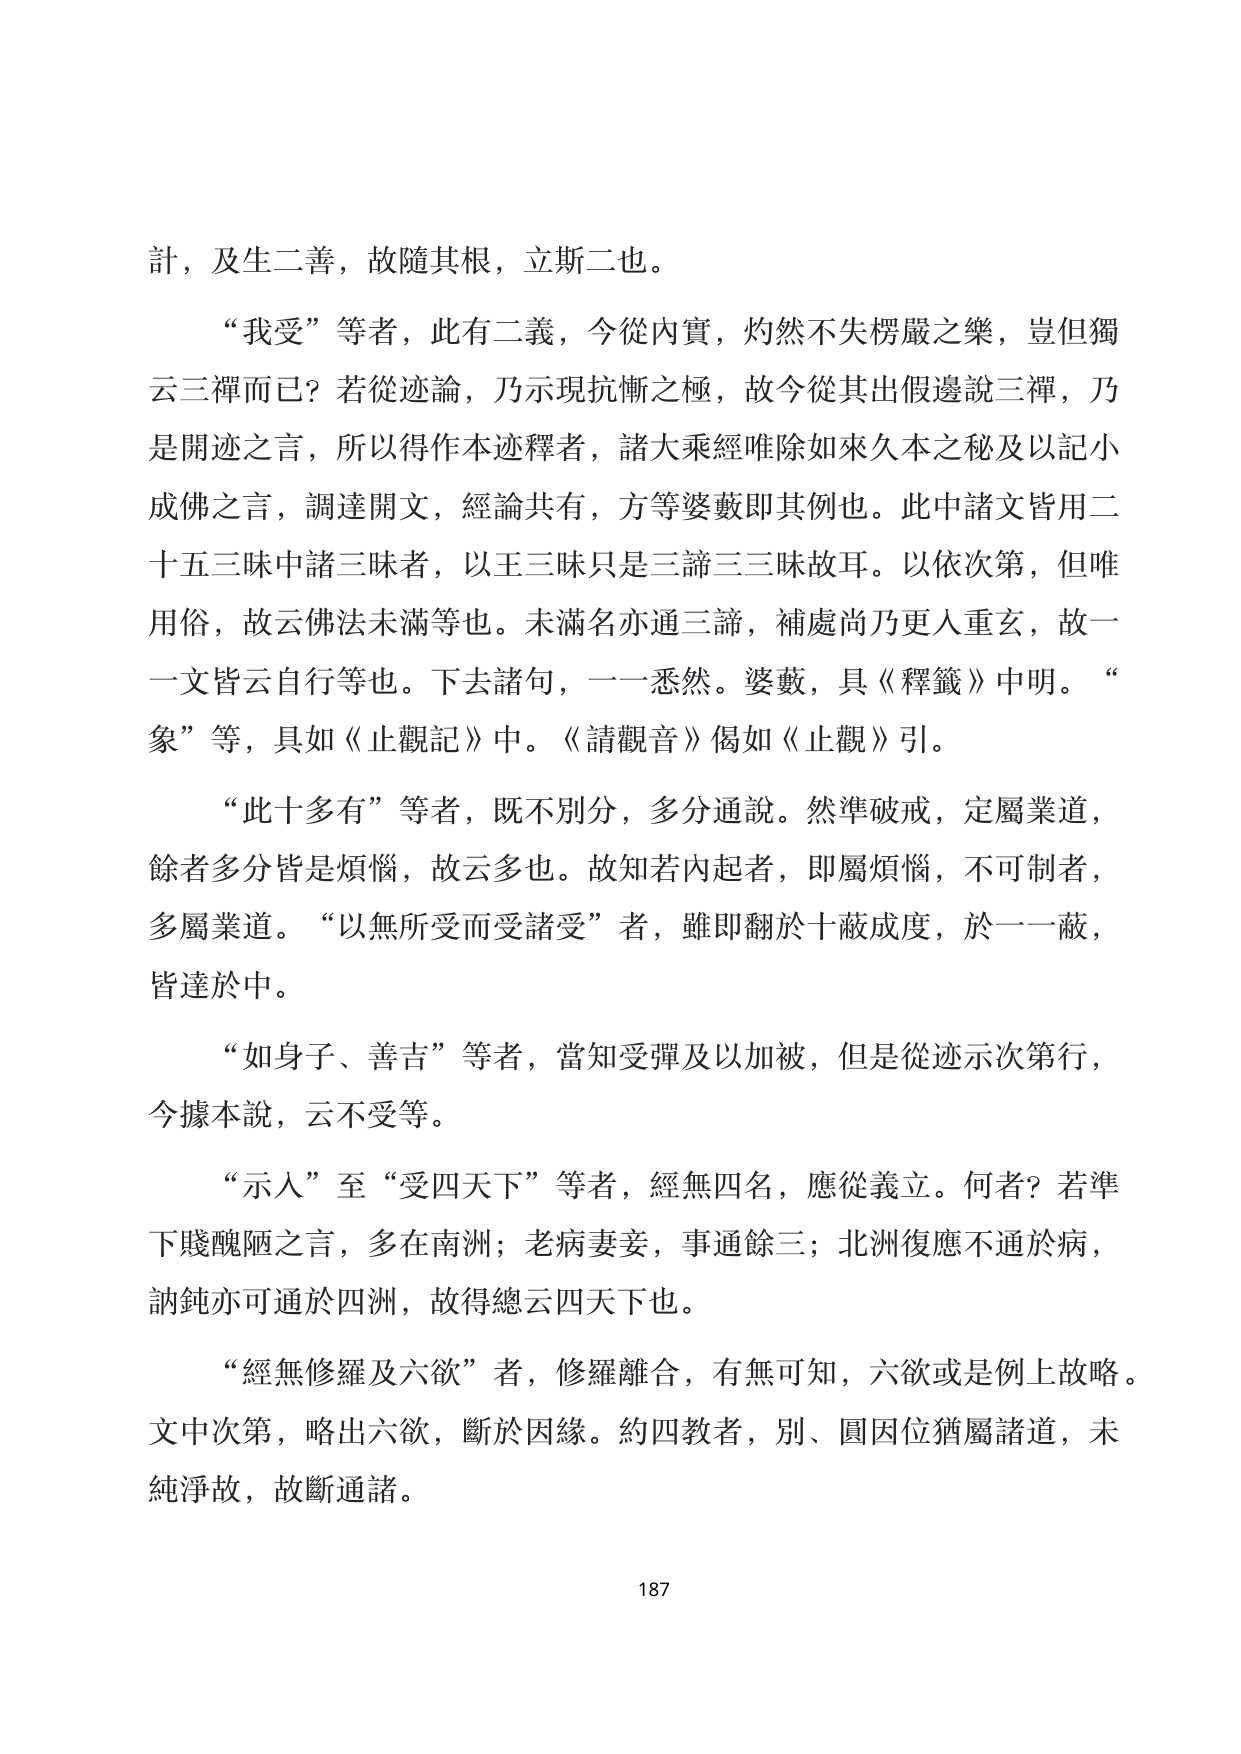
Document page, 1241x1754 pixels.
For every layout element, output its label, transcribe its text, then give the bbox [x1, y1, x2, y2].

text “我受”等者，此有二義，今從內實，灼然不失楞嚴之樂，豈但獨云三禪而已？若從迹論，乃示現抗慚之極，故今從其出假邊說三禪，乃是開迹之言，所以得作本迹釋者，諸大乘經唯除如來久本之秘及以記小成佛之言，調達開文，經論共有，方等婆藪即其例也。此中諸文皆用二十五三昧中諸三昧者，以王三昧只是三諦三三昧故耳。以依次第，但唯用俗，故云佛法未滿等也。未滿名亦通三諦，補處尚乃更入重玄，故一一文皆云自行等也。下去諸句，一一悉然。婆藪，具《釋籤》中明。“象”等，具如《止觀記》中。《請觀音》偈如《止觀》引。 [148, 295, 1122, 762]
text “如身子、善吉”等者，當知受彈及以加被，但是從迹示次第行，今據本說，云不受等。 [148, 1020, 1122, 1137]
text “經無修羅及六欲”者，修羅離合，有無可知，六欲或是例上故略。文中次第，略出六欲，斷於因緣。約四教者，別、圓因位猶屬諸道，未純淨故，故斷通諸。 [148, 1337, 1122, 1512]
text “今取最惡”等者，以居其初，惡中之極，所以具示二種相者，若唯示可懺，恐人謂言逆罪無果；若唯不懺，恐人謂言罪不可滅，為除邪計，及生二善，故隨其根，立斯二也。 [148, 224, 1122, 283]
text “示入”至“受四天下”等者，經無四名，應從義立。何者？若準下賤醜陋之言，多在南洲；老病妻妾，事通餘三；北洲復應不通於病，訥鈍亦可通於四洲，故得總云四天下也。 [148, 1149, 1122, 1324]
text “此十多有”等者，既不別分，多分通說。然準破戒，定屬業道，餘者多分皆是煩惱，故云多也。故知若內起者，即屬煩惱，不可制者，多屬業道。“以無所受而受諸受”者，雖即翻於十蔽成度，於一一蔽，皆達於中。 [148, 774, 1122, 1008]
